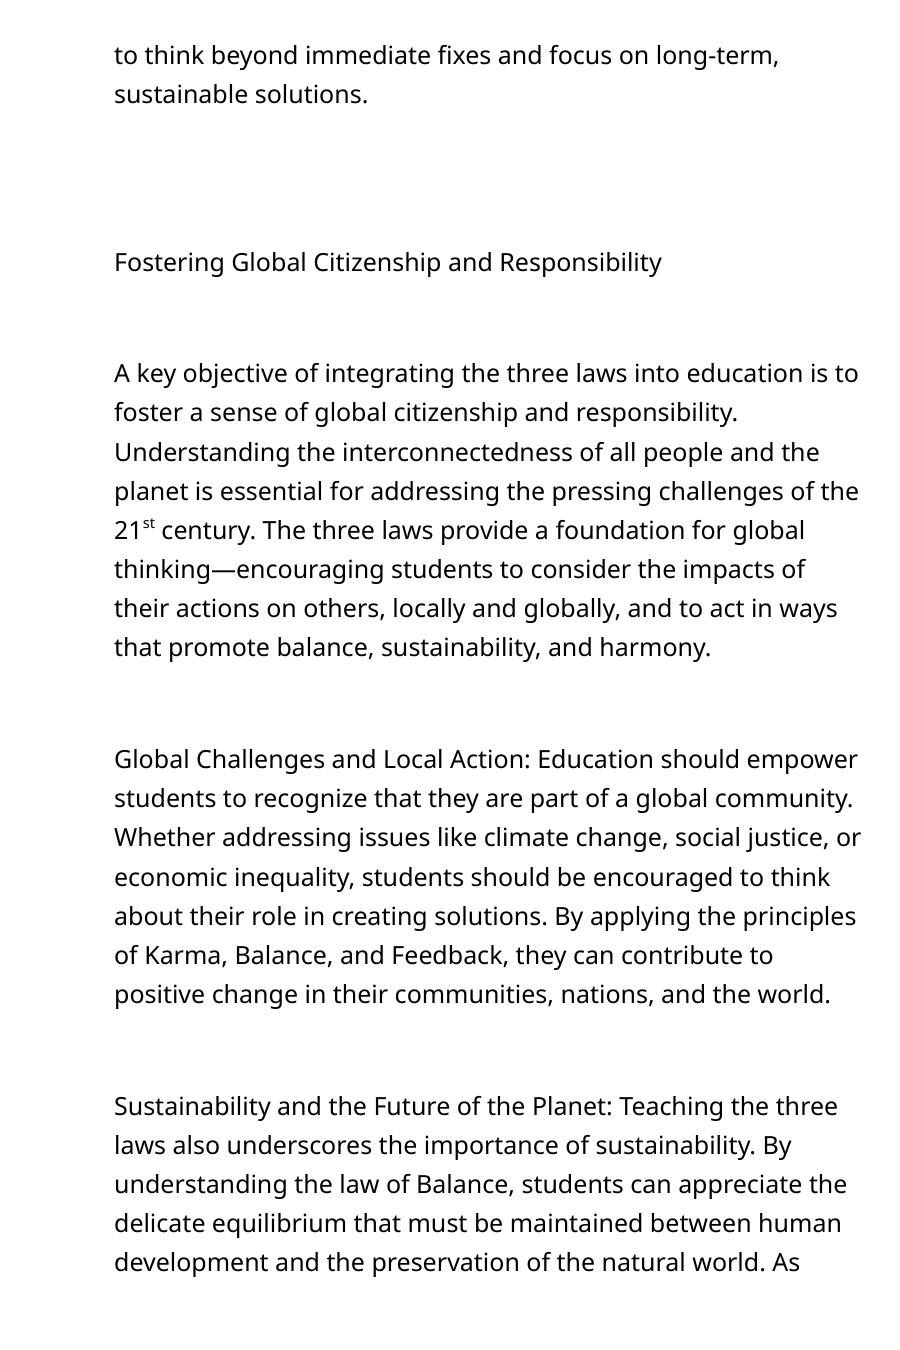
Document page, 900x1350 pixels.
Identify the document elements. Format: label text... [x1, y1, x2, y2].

text Global Challenges and Local Action: Education should empower students to recognize that they are part of a global community. Whether addressing issues like climate change, social justice, or economic inequality, students should be encouraged to think about their role in creating solutions. By applying the principles of Karma, Balance, and Feedback, they can contribute to positive change in their communities, nations, and the world. [114, 742, 862, 1011]
text Fostering Global Citizenship and Responsibility [114, 244, 862, 278]
text A key objective of integrating the three laws into education is to foster a sense of global citizenship and responsibility. Understanding the interconnectedness of all people and the planet is essential for addressing the pressing challenges of the 21st century. The three laws provide a foundation for global thinking—encouraging students to consider the impacts of their actions on others, locally and globally, and to act in ways that promote balance, sustainability, and harmony. [114, 356, 862, 664]
